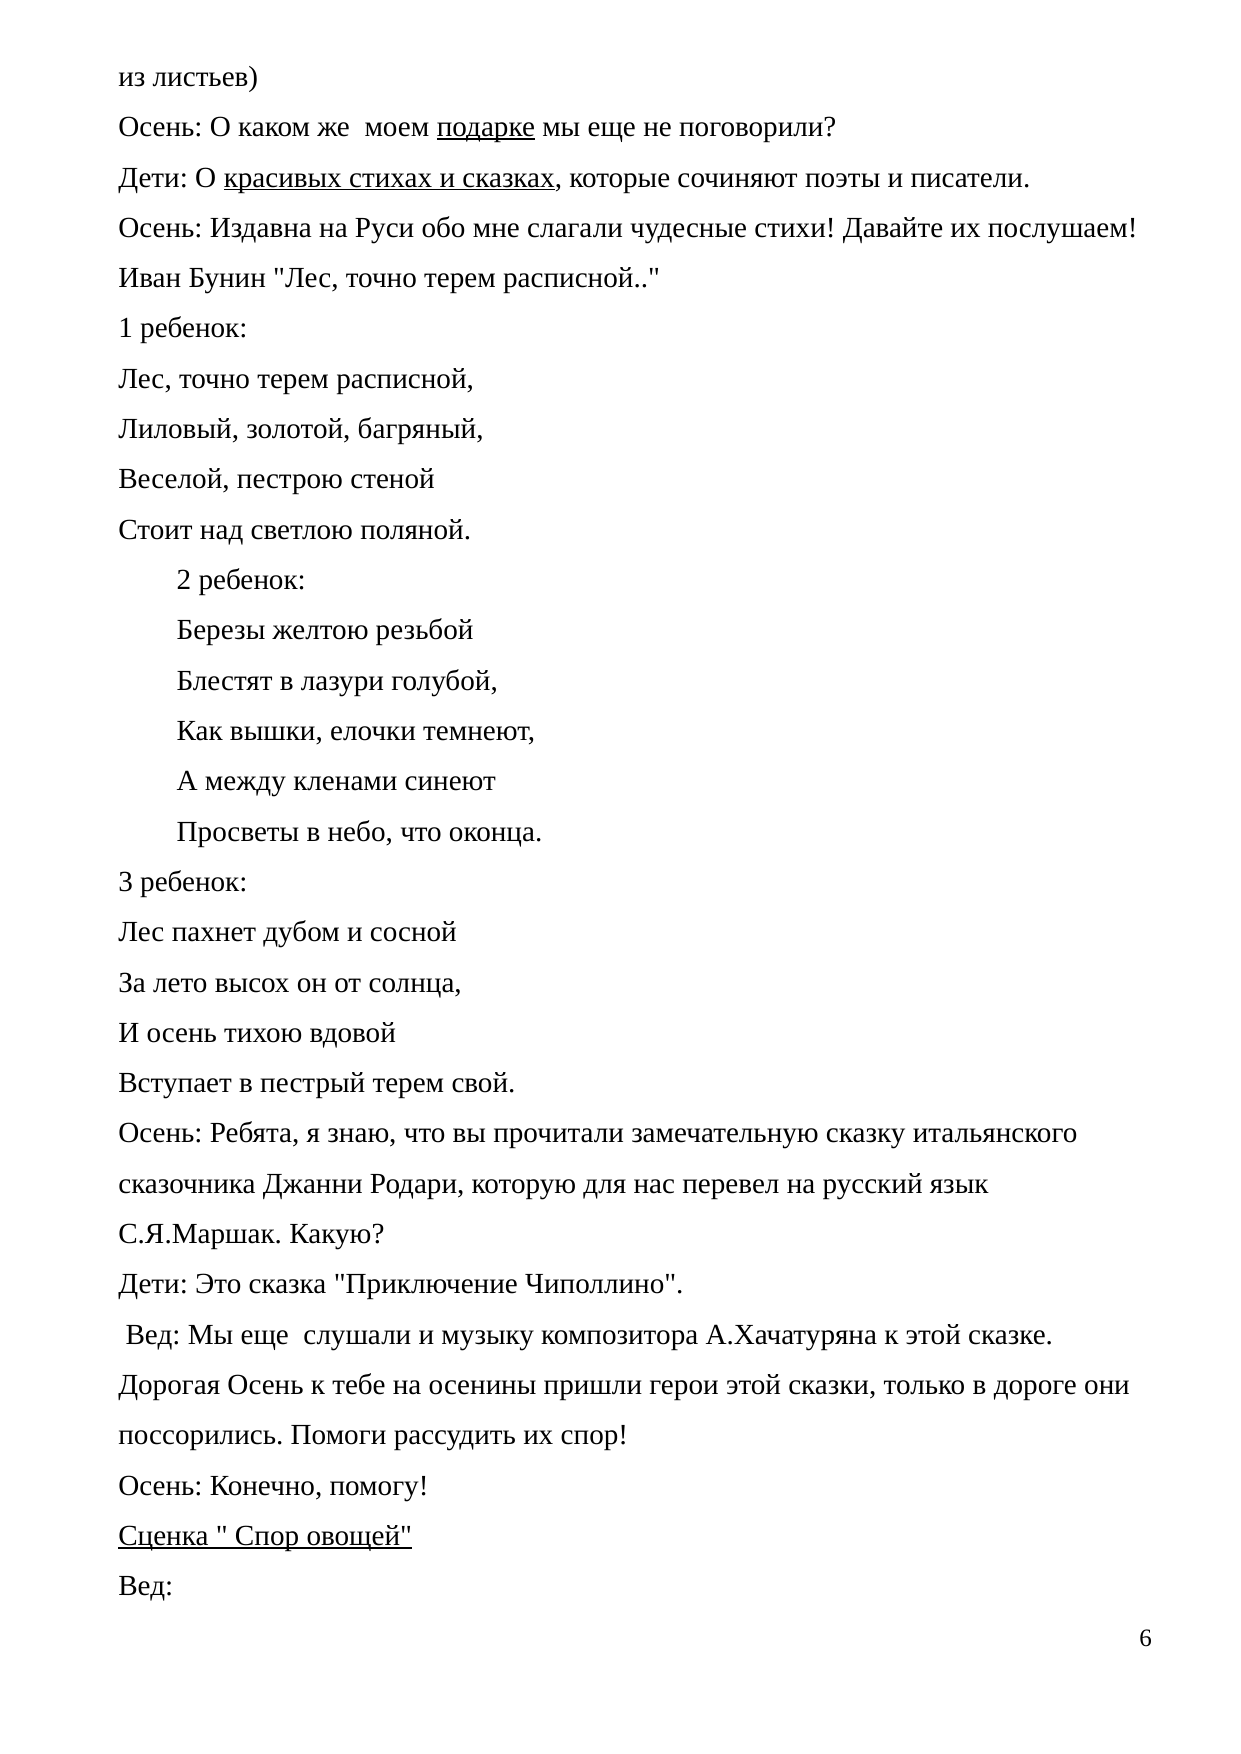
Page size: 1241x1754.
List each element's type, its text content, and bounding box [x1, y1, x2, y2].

text Просветы в небо, что оконца. [118, 814, 1152, 847]
text Стоит над светлою поляной. [118, 512, 1152, 545]
text Осень: О каком же моем подарке мы еще не поговорили? [118, 109, 1152, 143]
text Как вышки, елочки темнеют, [118, 713, 1152, 747]
text Блестят в лазури голубой, [118, 663, 1152, 696]
text Дети: О красивых стихах и сказках, которые сочиняют поэты и писатели. [118, 160, 1152, 193]
text Вед: [118, 1568, 1152, 1602]
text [118, 59, 1152, 93]
text Березы желтою резьбой [118, 612, 1152, 646]
text Лиловый, золотой, багряный, [118, 411, 1152, 445]
text 3 ребенок: [118, 864, 1152, 898]
text Вступает в пестрый терем свой. [118, 1065, 1152, 1099]
text 2 ребенок: [118, 562, 1152, 596]
text За лето высох он от солнца, [118, 965, 1152, 998]
text А между кленами синеют [118, 763, 1152, 797]
text Лес пахнет дубом и сосной [118, 914, 1152, 948]
text Осень: Ребята, я знаю, что вы прочитали замечательную сказку итальянского сказочника Джанни Родари, которую для нас перевел на русский язык С.Я.Маршак. Какую? [118, 1116, 1152, 1250]
text Лес, точно терем расписной, [118, 361, 1152, 394]
text Веселой, пестрою стеной [118, 462, 1152, 495]
text Дети: Это сказка "Приключение Чиполлино". [118, 1267, 1152, 1300]
text 1 ребенок: [118, 311, 1152, 344]
text Вед: Мы еще слушали и музыку композитора А.Хачатуряна к этой сказке. Дорогая Осень к тебе на осенины пришли герои этой сказки, только в дороге они поссорились. Помоги рассудить их спор! [118, 1317, 1152, 1451]
text Осень: Издавна на Руси обо мне слагали чудесные стихи! Давайте их послушаем! Иван Бунин "Лес, точно терем расписной.." [118, 210, 1152, 294]
text И осень тихою вдовой [118, 1015, 1152, 1048]
text Осень: Конечно, помогу! [118, 1468, 1152, 1501]
text Сценка " Спор овощей" [118, 1518, 1152, 1552]
